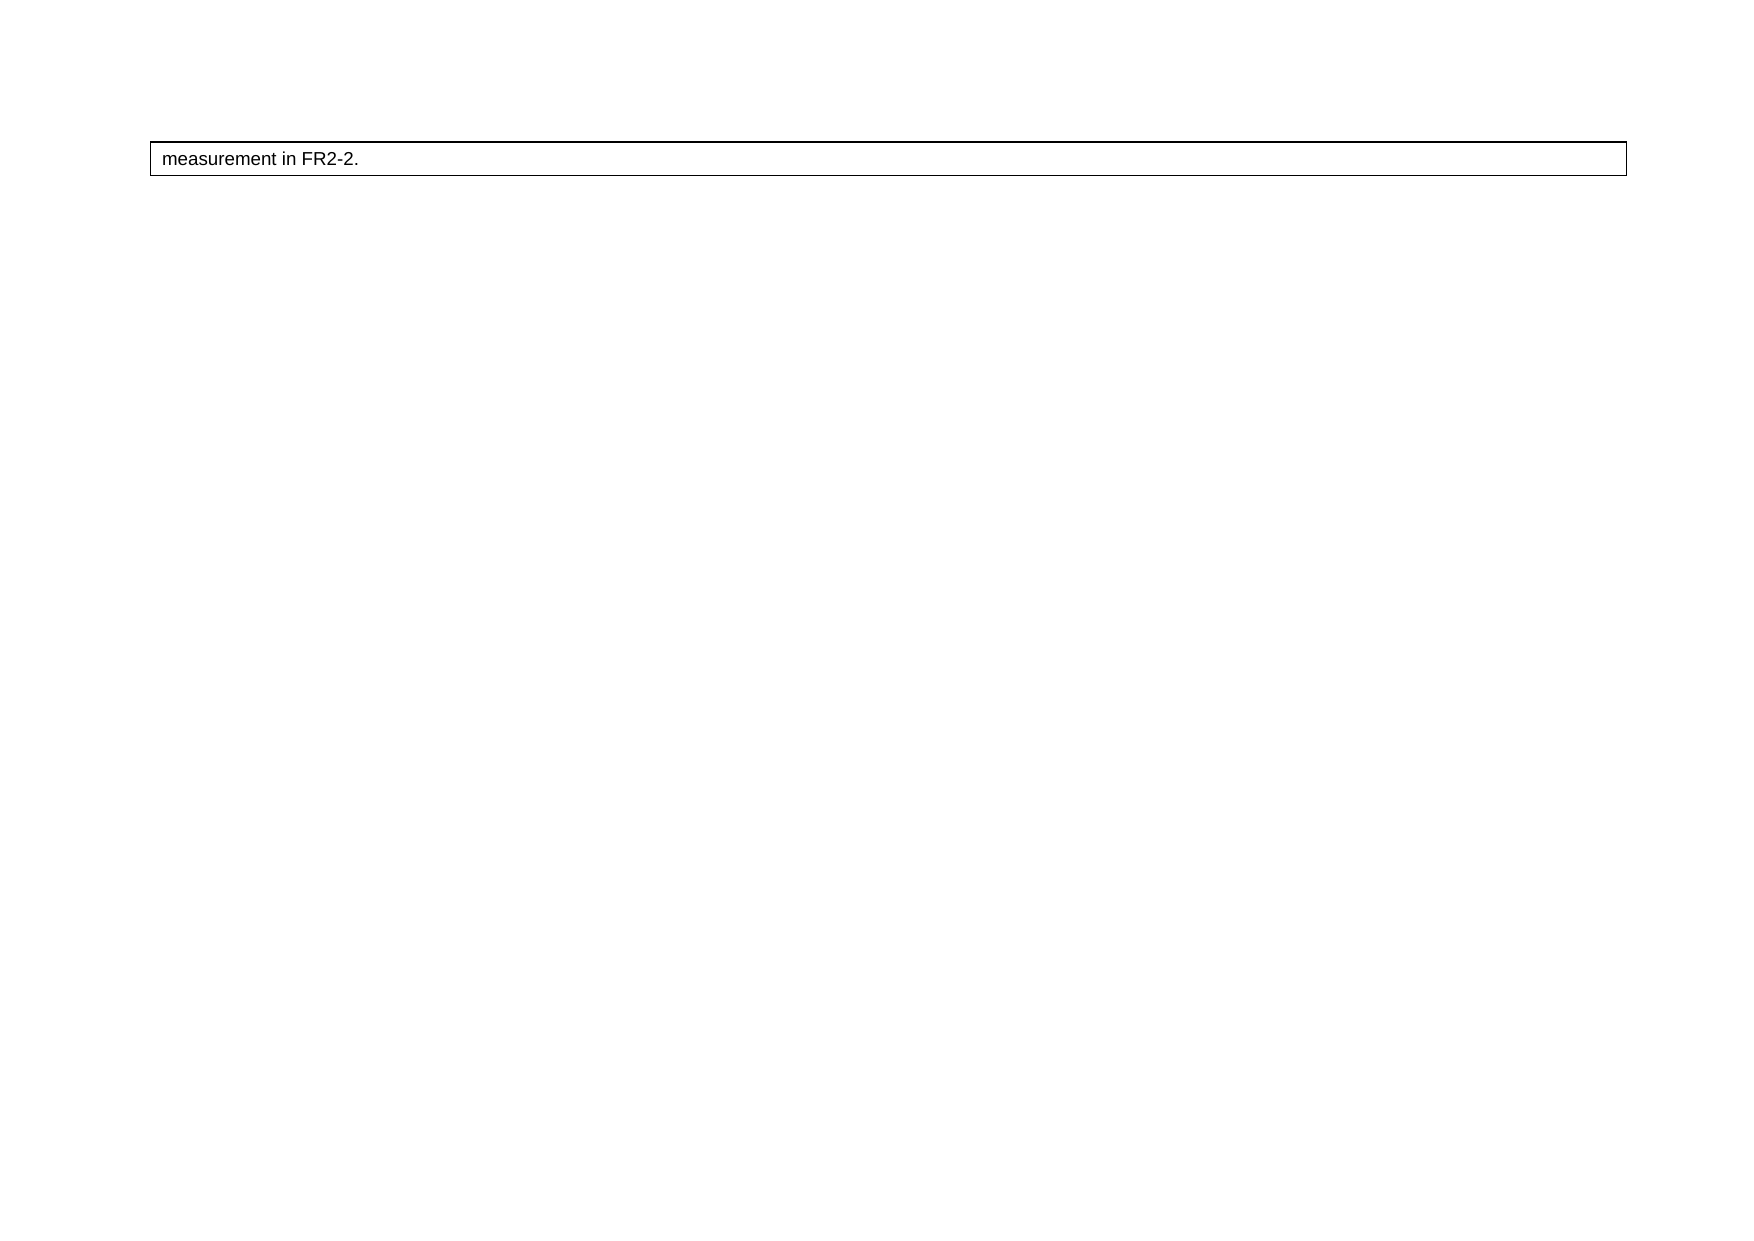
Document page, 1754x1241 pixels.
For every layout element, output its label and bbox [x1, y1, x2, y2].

table_cell [151, 143, 1626, 175]
